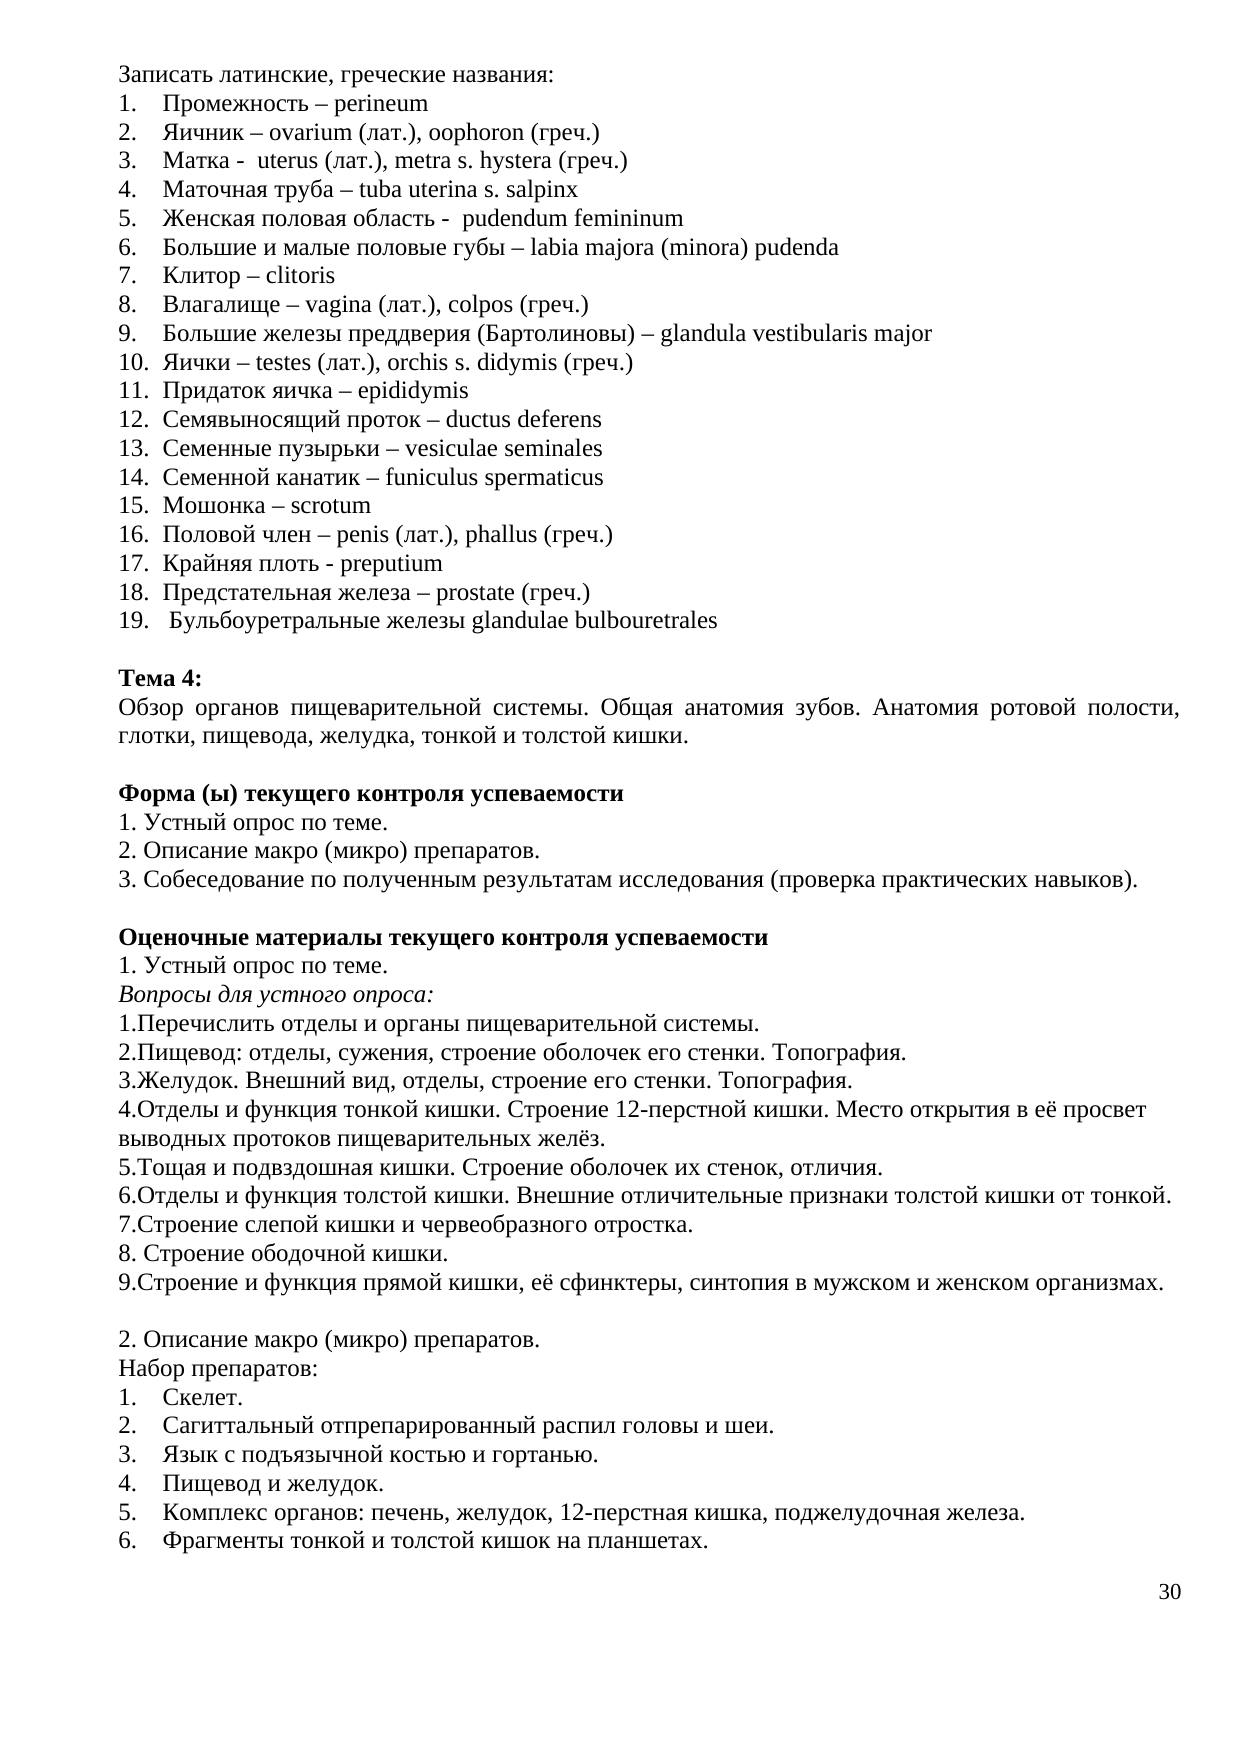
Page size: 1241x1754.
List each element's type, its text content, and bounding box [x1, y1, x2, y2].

text 5.Тощая и подвздошная кишки. Строение оболочек их стенок, отличия. [118, 1152, 1181, 1180]
list Скелет. [118, 1382, 1181, 1410]
list Придаток яичка – epididymis [118, 375, 1181, 404]
list Семявыносящий проток – ductus deferens [118, 404, 1181, 433]
text 6.Отделы и функция толстой кишки. Внешние отличительные признаки толстой кишки от тонкой. [118, 1180, 1181, 1209]
list Крайняя плоть - preputium [118, 548, 1181, 577]
text Форма (ы) текущего контроля успеваемости [118, 778, 1181, 807]
list Влагалище – vagina (лат.), colpos (греч.) [118, 289, 1181, 318]
list Яички – testes (лат.), orchis s. didymis (греч.) [118, 347, 1181, 375]
list Промежность – perineum [118, 88, 1181, 117]
list Половой член – penis (лат.), phallus (греч.) [118, 519, 1181, 548]
text Обзор органов пищеварительной системы. Общая анатомия зубов. Анатомия ротовой полости, глотки, пищевода, желудка, тонкой и толстой кишки. [118, 692, 1181, 749]
text 2.Пищевод: отделы, сужения, строение оболочек его стенки. Топография. [118, 1037, 1181, 1065]
text 1.Перечислить отделы и органы пищеварительной системы. [118, 1008, 1181, 1037]
text 4.Отделы и функция тонкой кишки. Строение 12-перстной кишки. Место открытия в её просвет выводных протоков пищеварительных желёз. [118, 1094, 1181, 1152]
text 1. Устный опрос по теме. [118, 807, 1181, 835]
text Оценочные материалы текущего контроля успеваемости [118, 922, 1181, 950]
list Женская половая область - pudendum femininum [118, 203, 1181, 232]
text Вопросы для устного опроса: [118, 979, 1181, 1008]
list Язык с подъязычной костью и гортанью. [118, 1439, 1181, 1468]
list Пищевод и желудок. [118, 1468, 1181, 1497]
list Сагиттальный отпрепарированный распил головы и шеи. [118, 1410, 1181, 1439]
list Яичник – ovarium (лат.), oophoron (греч.) [118, 117, 1181, 145]
text 7.Строение слепой кишки и червеобразного отростка. [118, 1209, 1181, 1238]
list Мошонка – scrotum [118, 490, 1181, 519]
list Семенные пузырьки – vesiculae seminales [118, 433, 1181, 462]
text 2. Описание макро (микро) препаратов. [118, 835, 1181, 864]
text 9.Строение и функция прямой кишки, её сфинктеры, синтопия в мужском и женском организмах. [118, 1267, 1181, 1295]
list Бульбоуретральные железы glandulae bulbouretrales [118, 605, 1181, 634]
text 3.Желудок. Внешний вид, отделы, строение его стенки. Топография. [118, 1065, 1181, 1094]
list Комплекс органов: печень, желудок, 12-перстная кишка, поджелудочная железа. [118, 1497, 1181, 1525]
text Записать латинские, греческие названия: [118, 59, 1181, 88]
list Клитор – clitoris [118, 260, 1181, 289]
text 3. Собеседование по полученным результатам исследования (проверка практических навыков). [118, 864, 1181, 893]
list Предстательная железа – prostate (греч.) [118, 577, 1181, 605]
list Маточная труба – tuba uterina s. salpinx [118, 174, 1181, 203]
text 1. Устный опрос по теме. [118, 950, 1181, 979]
list Большие железы преддверия (Бартолиновы) – glandula vestibularis major [118, 318, 1181, 347]
list Матка - uterus (лат.), metra s. hystera (греч.) [118, 145, 1181, 174]
list Большие и малые половые губы – labia majora (minora) pudenda [118, 232, 1181, 260]
list Фрагменты тонкой и толстой кишок на планшетах. [118, 1525, 1181, 1554]
list Семенной канатик – funiculus spermaticus [118, 462, 1181, 490]
text 2. Описание макро (микро) препаратов. [118, 1324, 1181, 1353]
text 8. Строение ободочной кишки. [118, 1238, 1181, 1267]
text Тема 4: [118, 663, 1181, 692]
text Набор препаратов: [118, 1353, 1181, 1382]
